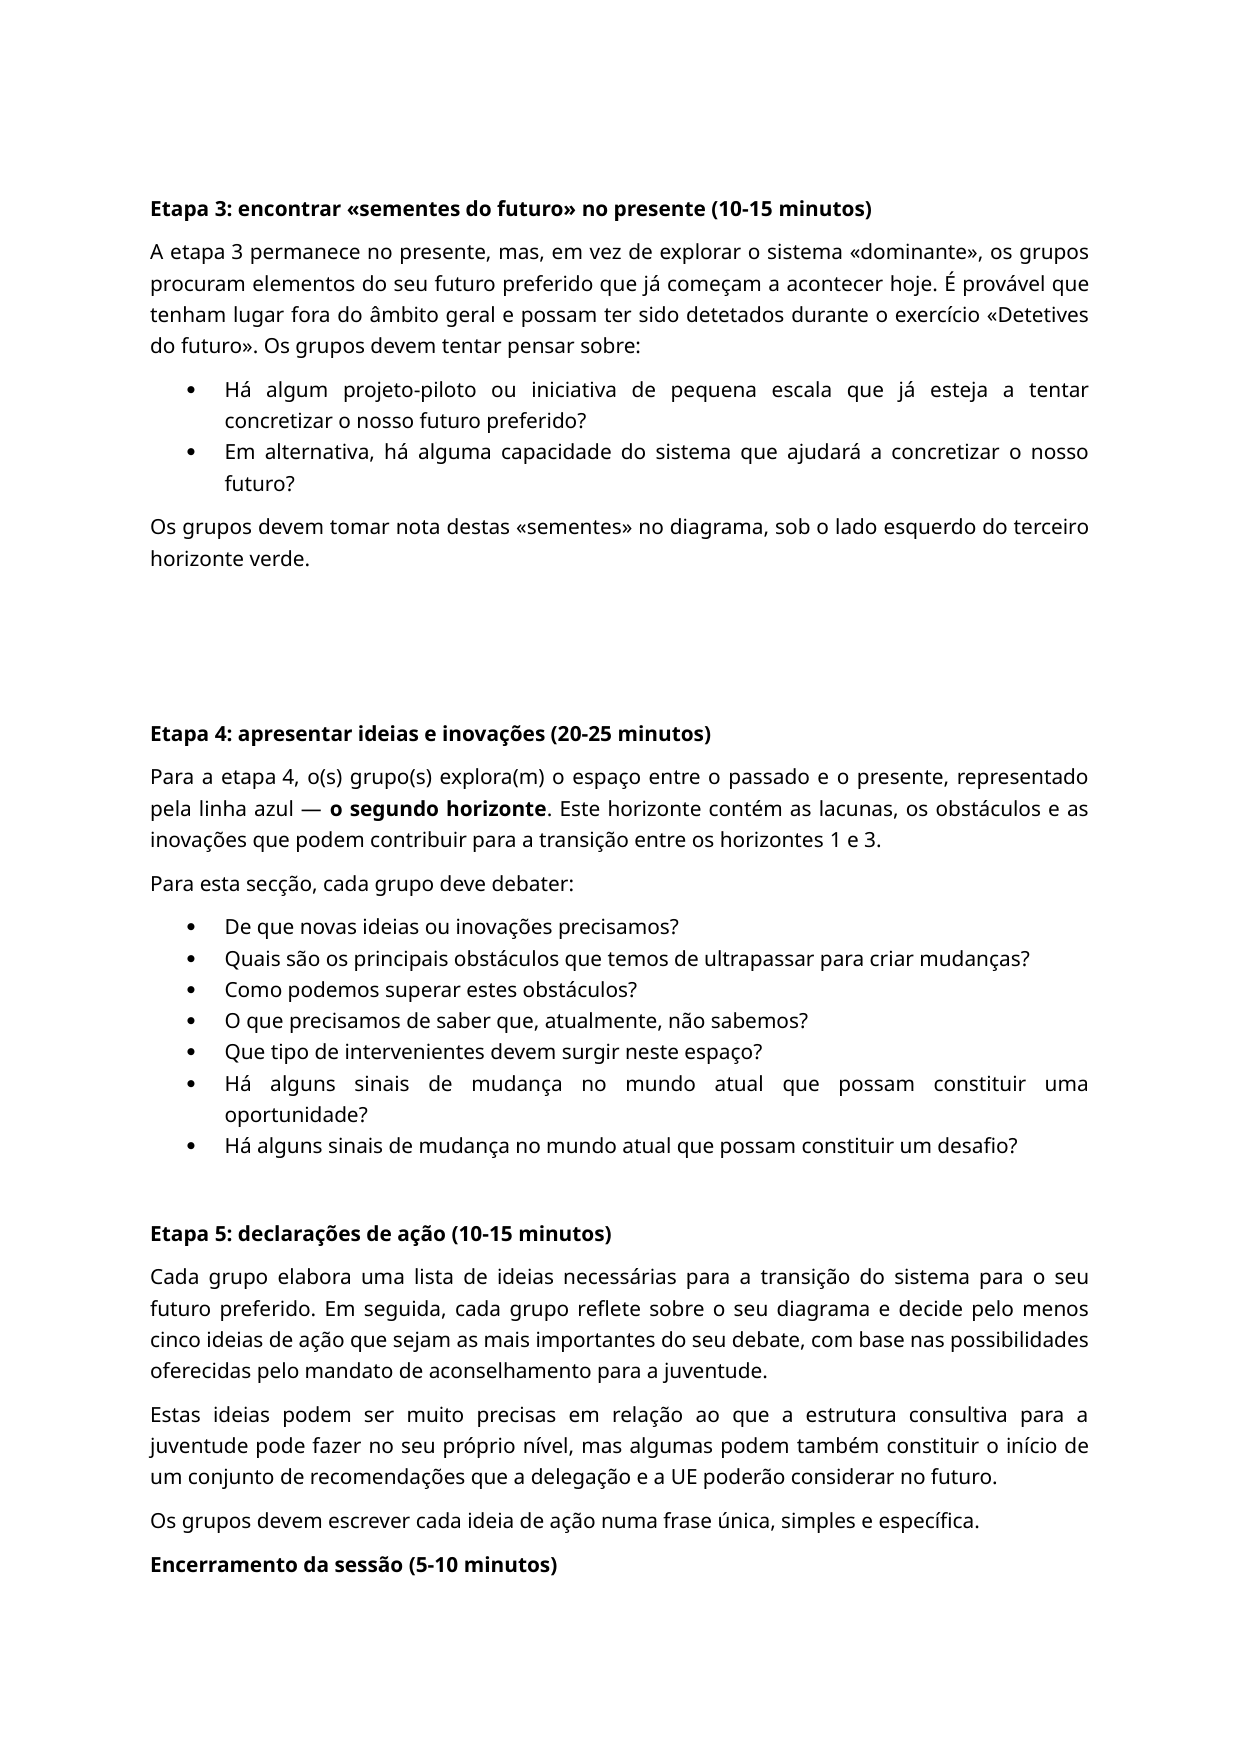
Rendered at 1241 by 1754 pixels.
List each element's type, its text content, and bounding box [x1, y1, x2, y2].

text Etapa 4: apresentar ideias e inovações (20-25 minutos) [150, 719, 1090, 747]
list Em alternativa, há alguma capacidade do sistema que ajudará a concretizar o nosso futuro? [187, 437, 1090, 497]
text Os grupos devem escrever cada ideia de ação numa frase única, simples e específica. [150, 1506, 1090, 1535]
text Para a etapa 4, o(s) grupo(s) explora(m) o espaço entre o passado e o presente, representado pela linha azul — o segundo horizonte. Este horizonte contém as lacunas, os obstáculos e as inovações que podem contribuir para a transição entre os horizontes 1 e 3. [150, 762, 1090, 853]
text Etapa 3: encontrar «sementes do futuro» no presente (10-15 minutos) [150, 194, 1090, 222]
text Encerramento da sessão (5-10 minutos) [150, 1550, 1090, 1578]
text Os grupos devem tomar nota destas «sementes» no diagrama, sob o lado esquerdo do terceiro horizonte verde. [150, 512, 1090, 572]
text Cada grupo elabora uma lista de ideias necessárias para a transição do sistema para o seu futuro preferido. Em seguida, cada grupo reflete sobre o seu diagrama e decide pelo menos cinco ideias de ação que sejam as mais importantes do seu debate, com base nas possibilidades oferecidas pelo mandato de aconselhamento para a juventude. [150, 1262, 1090, 1385]
text Estas ideias podem ser muito precisas em relação ao que a estrutura consultiva para a juventude pode fazer no seu próprio nível, mas algumas podem também constituir o início de um conjunto de recomendações que a delegação e a UE poderão considerar no futuro. [150, 1400, 1090, 1491]
text Etapa 5: declarações de ação (10-15 minutos) [150, 1219, 1090, 1247]
text Para esta secção, cada grupo deve debater: [150, 869, 1090, 897]
list Há alguns sinais de mudança no mundo atual que possam constituir um desafio? [187, 1131, 1090, 1160]
list Quais são os principais obstáculos que temos de ultrapassar para criar mudanças? [187, 944, 1090, 972]
list Há alguns sinais de mudança no mundo atual que possam constituir uma oportunidade? [187, 1069, 1090, 1128]
list Há algum projeto-piloto ou iniciativa de pequena escala que já esteja a tentar concretizar o nosso futuro preferido? [187, 375, 1090, 435]
list Como podemos superar estes obstáculos? [187, 975, 1090, 1003]
text A etapa 3 permanece no presente, mas, em vez de explorar o sistema «dominante», os grupos procuram elementos do seu futuro preferido que já começam a acontecer hoje. É provável que tenham lugar fora do âmbito geral e possam ter sido detetados durante o exercício «Detetives do futuro». Os grupos devem tentar pensar sobre: [150, 237, 1090, 360]
list Que tipo de intervenientes devem surgir neste espaço? [187, 1037, 1090, 1066]
list De que novas ideias ou inovações precisamos? [187, 912, 1090, 941]
list O que precisamos de saber que, atualmente, não sabemos? [187, 1006, 1090, 1035]
